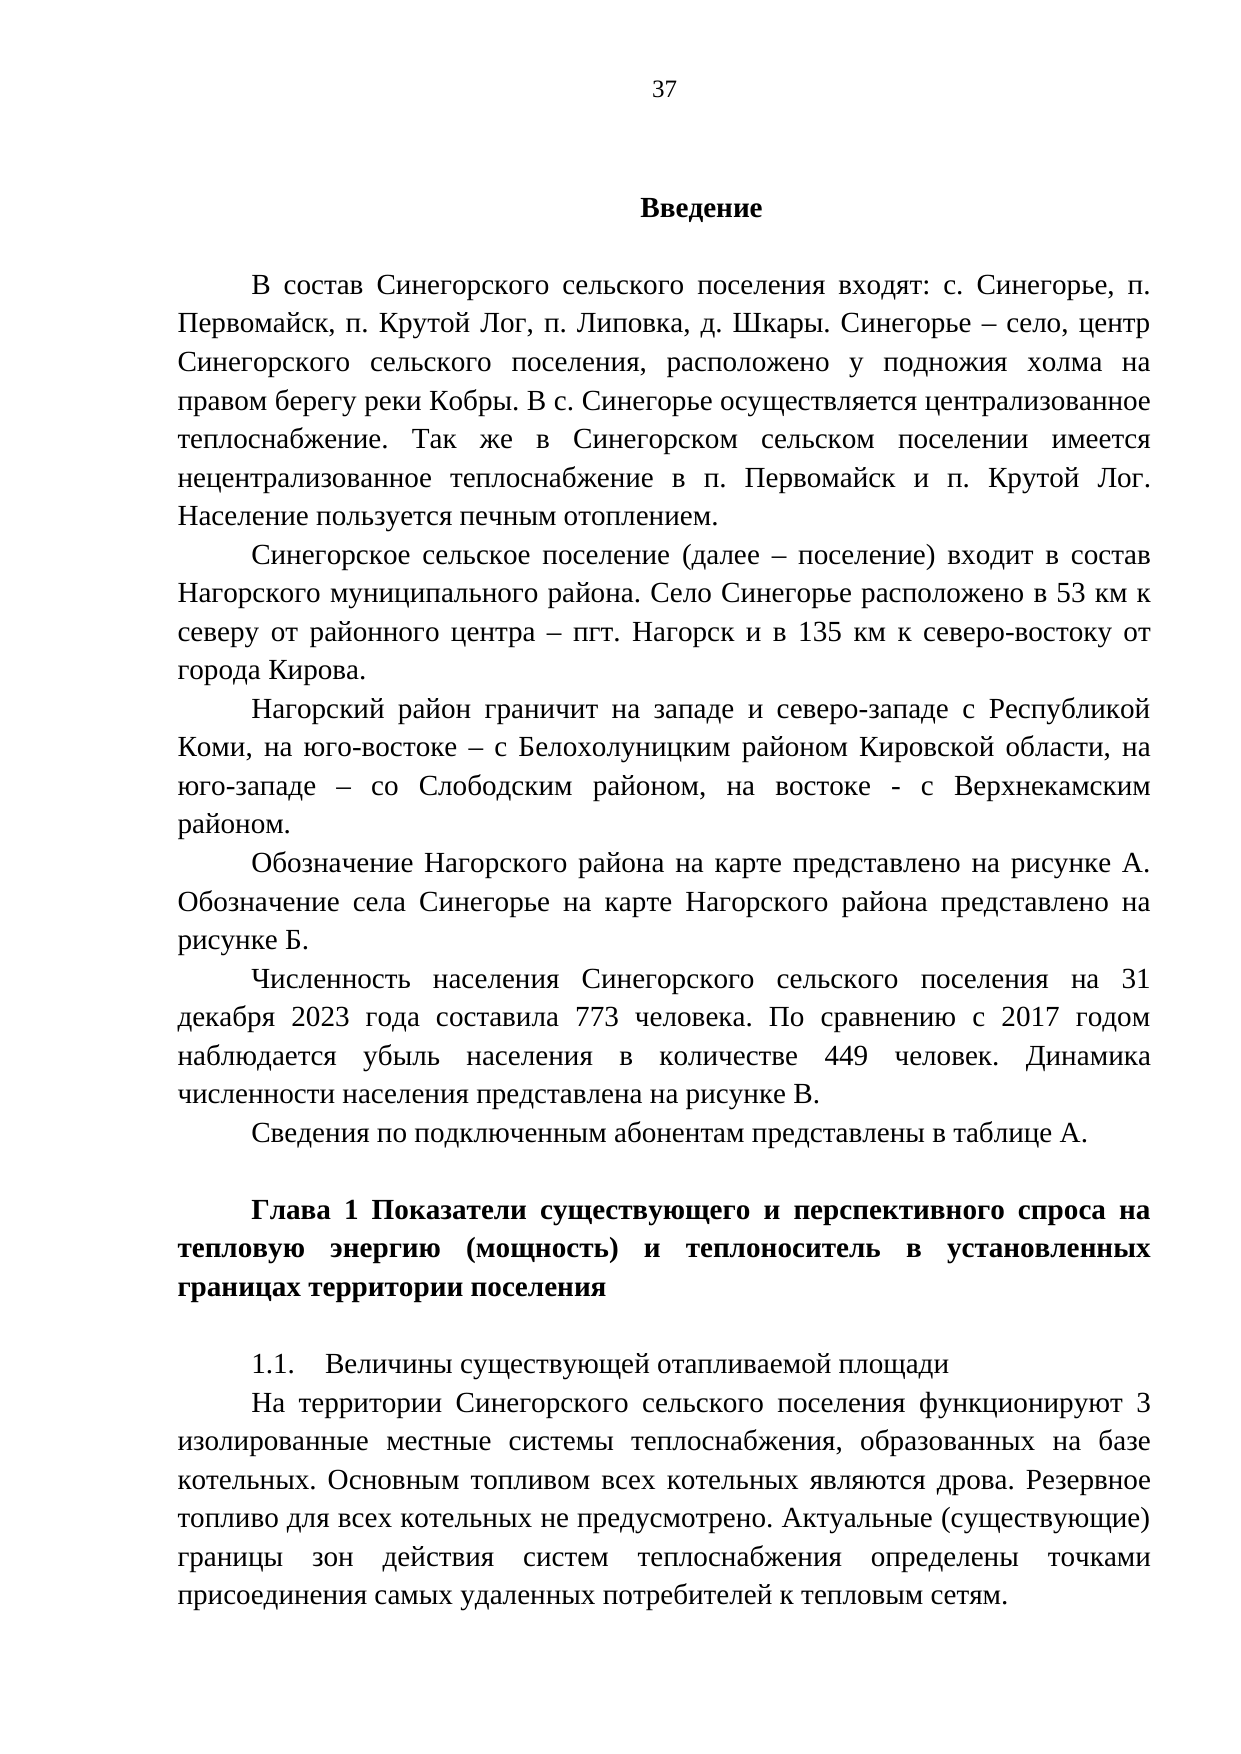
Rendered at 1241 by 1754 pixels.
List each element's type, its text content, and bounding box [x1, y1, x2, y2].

text Численность населения Синегорского сельского поселения на 31 декабря 2023 года составила 773 человека. По сравнению с 2017 годом наблюдается убыль населения в количестве 449 человек. Динамика численности населения представлена на рисунке В. [177, 961, 1152, 1110]
text На территории Синегорского сельского поселения функционируют 3 изолированные местные системы теплоснабжения, образованных на базе котельных. Основным топливом всех котельных являются дрова. Резервное топливо для всех котельных не предусмотрено. Актуальные (существующие) границы зон действия систем теплоснабжения определены точками присоединения самых удаленных потребителей к тепловым сетям. [177, 1385, 1152, 1611]
text Синегорское сельское поселение (далее – поселение) входит в состав Нагорского муниципального района. Село Синегорье расположено в 53 км к северу от районного центра – пгт. Нагорск и в 135 км к северо-востоку от города Кирова. [177, 537, 1152, 686]
text В состав Синегорского сельского поселения входят: с. Синегорье, п. Первомайск, п. Крутой Лог, п. Липовка, д. Шкары. Синегорье – село, центр Синегорского сельского поселения, расположено у подножия холма на правом берегу реки Кобры. В с. Синегорье осуществляется централизованное теплоснабжение. Так же в Синегорском сельском поселении имеется нецентрализованное теплоснабжение в п. Первомайск и п. Крутой Лог. Население пользуется печным отоплением. [177, 267, 1152, 532]
text Нагорский район граничит на западе и северо-западе с Республикой Коми, на юго-востоке – с Белохолуницким районом Кировской области, на юго-западе – со Слободским районом, на востоке - с Верхнекамским районом. [177, 691, 1152, 840]
text Глава 1 Показатели существующего и перспективного спроса на тепловую энергию (мощность) и теплоноситель в установленных границах территории поселения [177, 1192, 1152, 1303]
text 1.1. Величины существующей отапливаемой площади [177, 1346, 1152, 1380]
text Обозначение Нагорского района на карте представлено на рисунке А. Обозначение села Синегорье на карте Нагорского района представлено на рисунке Б. [177, 845, 1152, 956]
text Сведения по подключенным абонентам представлены в таблице А. [177, 1115, 1152, 1148]
text Введение [177, 190, 1152, 223]
